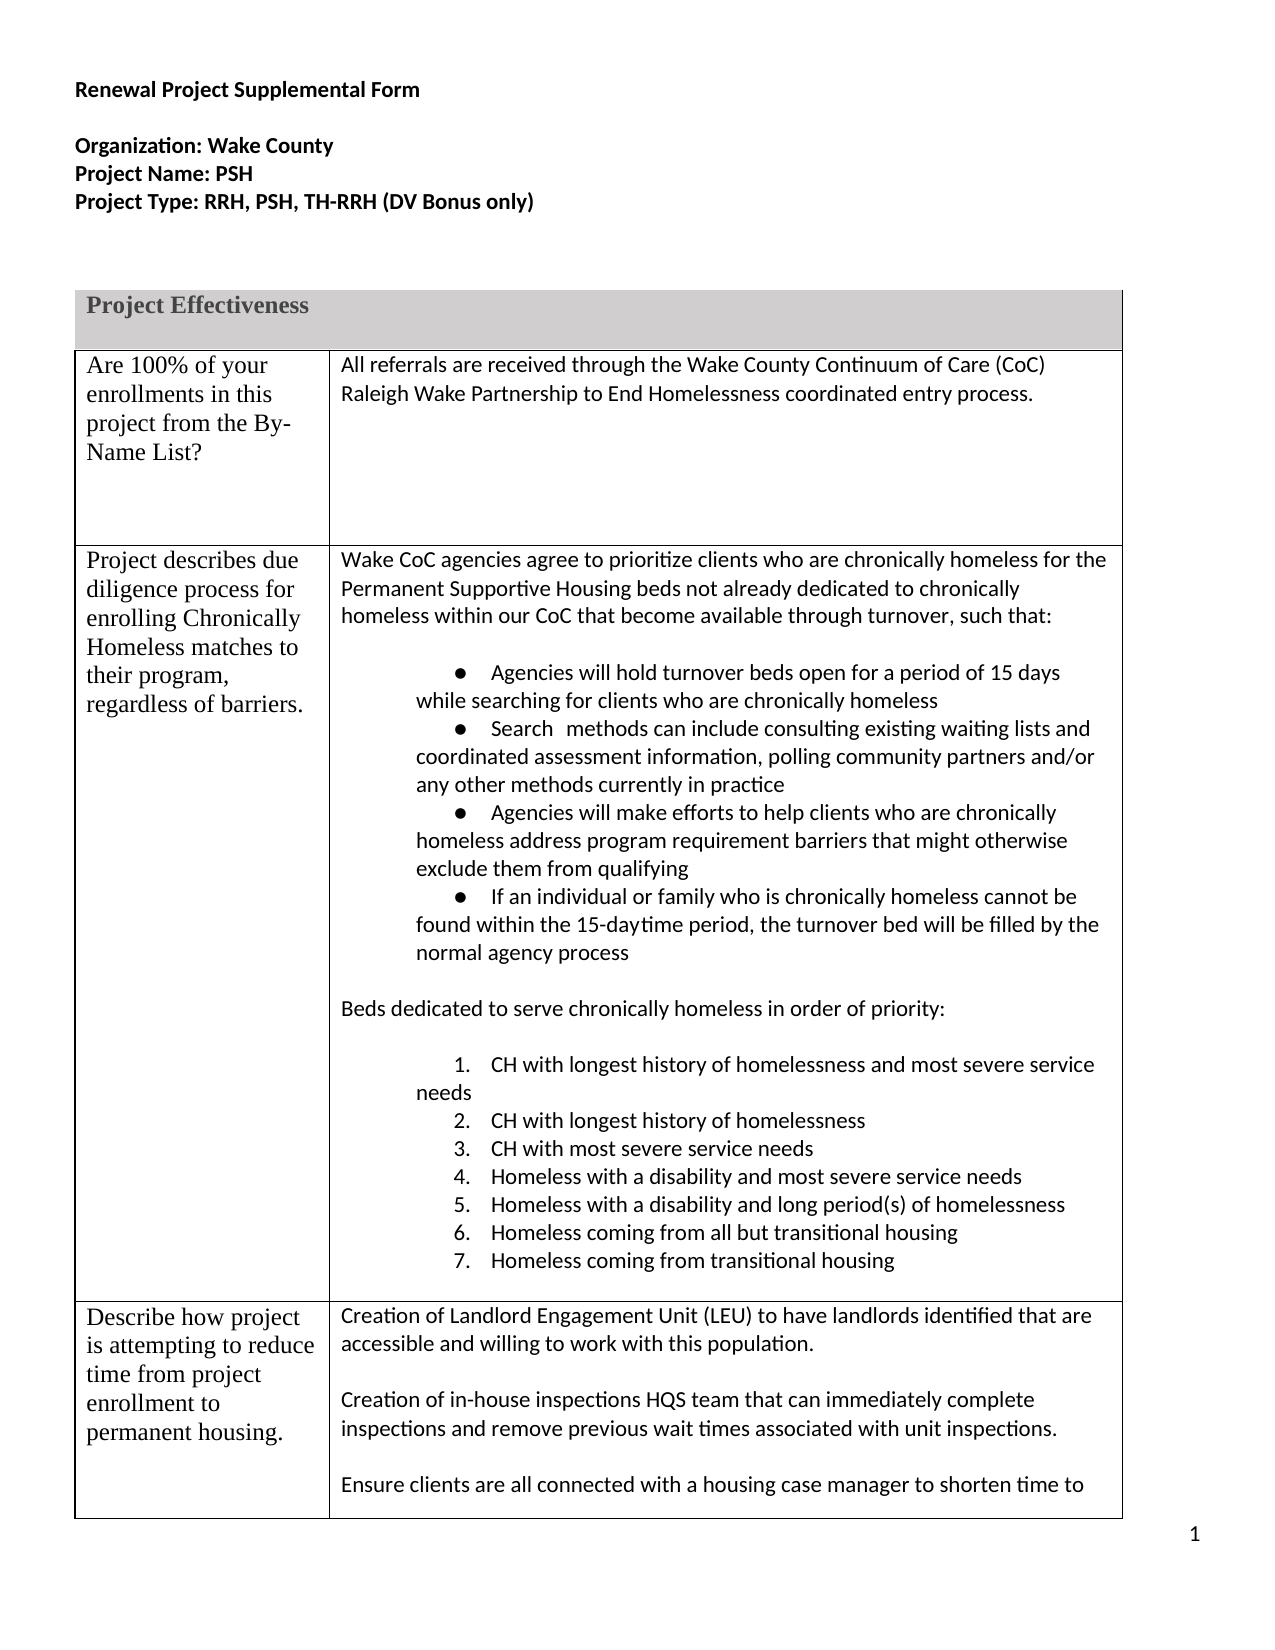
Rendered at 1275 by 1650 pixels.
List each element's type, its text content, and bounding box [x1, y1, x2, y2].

table_header Project Effectiveness [75, 290, 1122, 349]
table_cell Project describes due diligence process for enrolling Chronically Homeless matches to their program, regardless of barriers. [76, 546, 329, 1301]
table_cell Are 100% of your enrollments in this project from the By-Name List? [76, 351, 329, 544]
table_cell Wake CoC agencies agree to prioritize clients who are chronically homeless for the Permanent Supportive Housing beds not already dedicated to chronically homeless within our CoC that become available through turnover, such that: Agencies will hold turnover beds open for a period of 15 days while searching for clients who are chronically homeless Search methods can include consulting existing waiting lists and coordinated assessment information, polling community partners and/or any other methods currently in practice Agencies will make efforts to help clients who are chronically homeless address program requirement barriers that might otherwise exclude them from qualifying If an individual or family who is chronically homeless cannot be found within the 15-day time period, the turnover bed will be filled by the normal agency process Beds dedicated to serve chronically homeless in order of priority: CH with longest history of homelessness and most severe service needs CH with longest history of homelessness CH with most severe service needs Homeless with a disability and most severe service needs Homeless with a disability and long period(s) of homelessness Homeless coming from all but transitional housing Homeless coming from transitional housing [330, 546, 1122, 1301]
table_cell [76, 1302, 329, 1518]
table_cell All referrals are received through the Wake County Continuum of Care (CoC) Raleigh Wake Partnership to End Homelessness coordinated entry process. [330, 351, 1122, 544]
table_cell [330, 1302, 1122, 1518]
